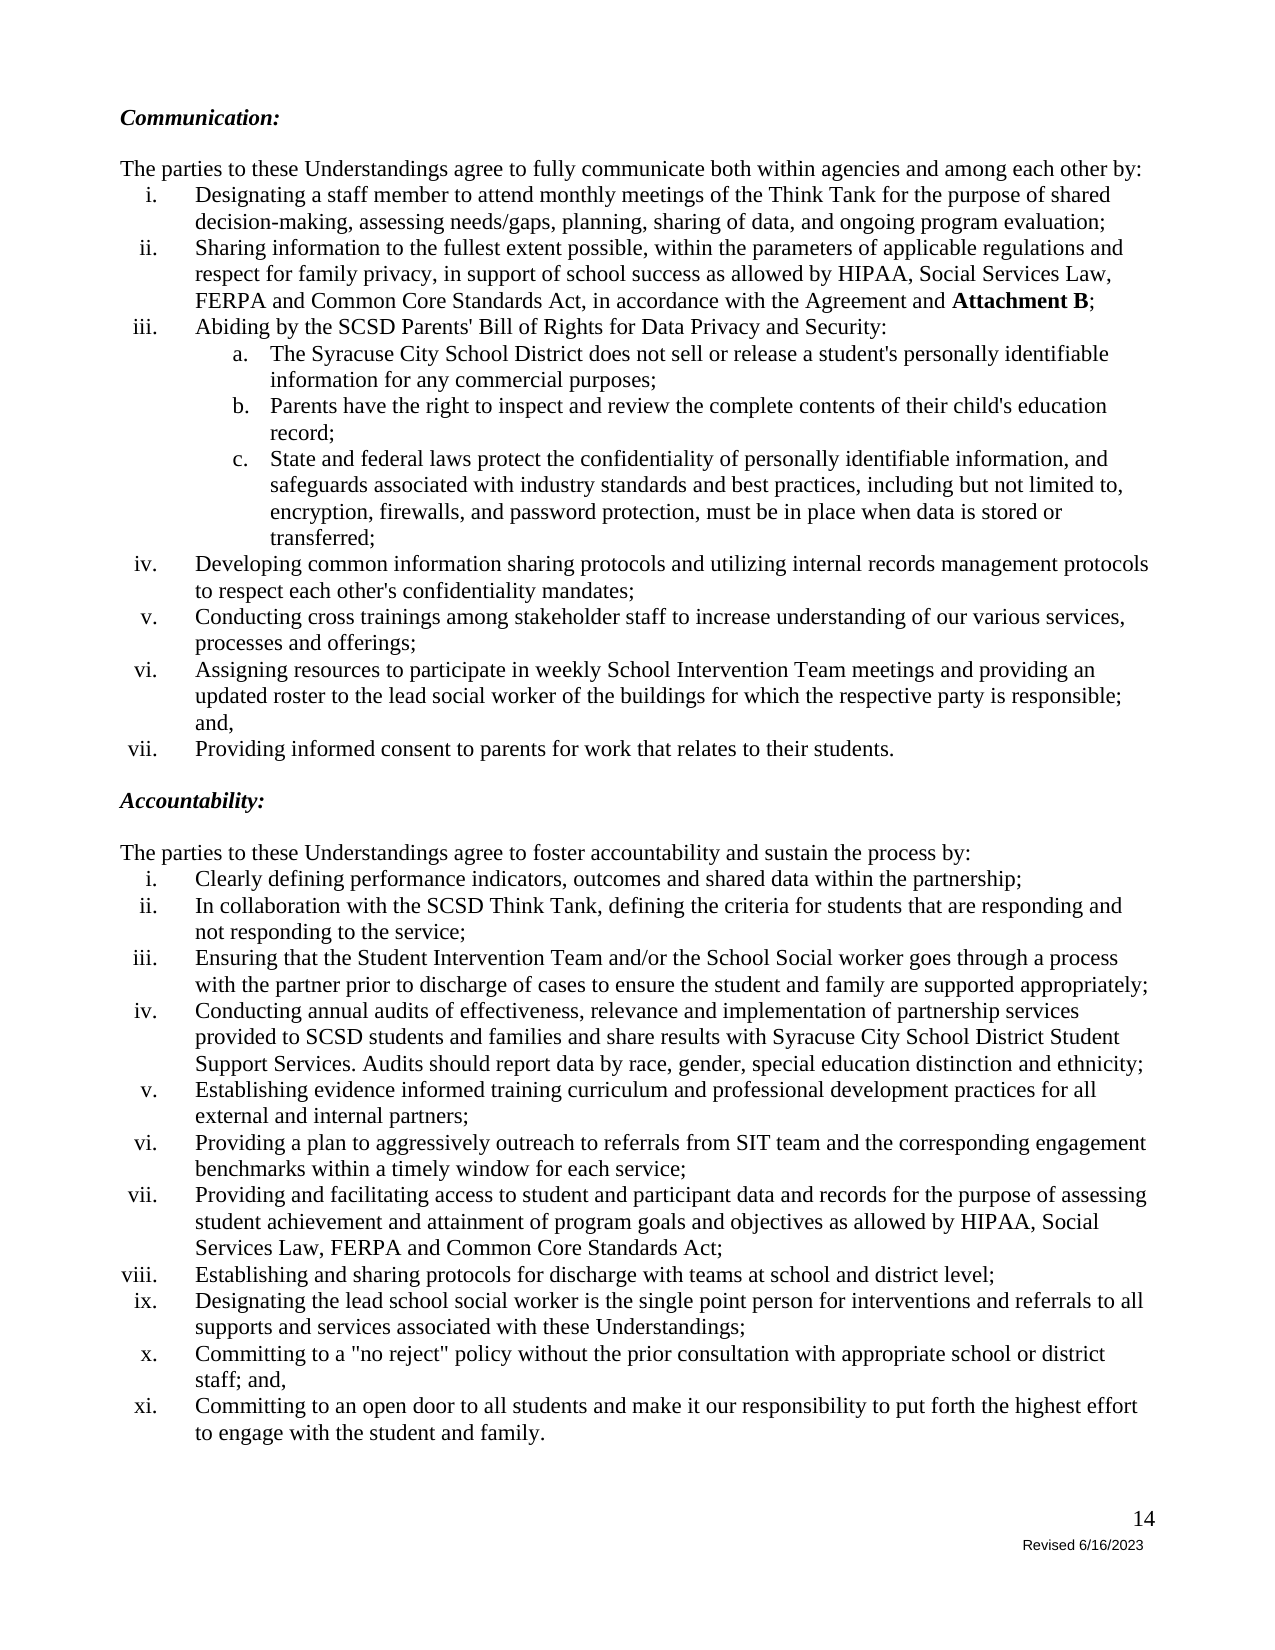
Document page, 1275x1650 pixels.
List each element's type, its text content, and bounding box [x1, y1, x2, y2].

list Designating the lead school social worker is the single point person for interventions and referrals to all supports and services associated with these Understandings; [157, 1287, 1155, 1340]
list Providing informed consent to parents for work that relates to their students. [157, 735, 1155, 761]
text The parties to these Understandings agree to fully communicate both within agencies and among each other by: [120, 155, 1155, 181]
list Parents have the right to inspect and review the complete contents of their child's education record; [232, 392, 1155, 445]
list Conducting cross trainings among stakeholder staff to increase understanding of our various services, processes and offerings; [157, 603, 1155, 656]
list Clearly defining performance indicators, outcomes and shared data within the partnership; [157, 865, 1155, 892]
list Designating a staff member to attend monthly meetings of the Think Tank for the purpose of shared decision-making, assessing needs/gaps, planning, sharing of data, and ongoing program evaluation; [157, 181, 1155, 234]
list Establishing and sharing protocols for discharge with teams at school and district level; [157, 1261, 1155, 1287]
list Providing and facilitating access to student and participant data and records for the purpose of assessing student achievement and attainment of program goals and objectives as allowed by HIPAA, Social Services Law, FERPA and Common Core Standards Act; [157, 1182, 1155, 1261]
list Committing to an open door to all students and make it our responsibility to put forth the highest effort to engage with the student and family. [157, 1392, 1155, 1445]
list Conducting annual audits of effectiveness, relevance and implementation of partnership services provided to SCSD students and families and share results with Syracuse City School District Student Support Services. Audits should report data by race, gender, special education distinction and ethnicity; [157, 997, 1155, 1076]
list Committing to a "no reject" policy without the prior consultation with appropriate school or district staff; and, [157, 1340, 1155, 1392]
list Abiding by the SCSD Parents' Bill of Rights for Data Privacy and Security: [157, 313, 1155, 339]
text The parties to these Understandings agree to foster accountability and sustain the process by: [120, 839, 1155, 865]
text Communication: [120, 104, 1155, 130]
text Accountability: [120, 788, 1155, 814]
list State and federal laws protect the confidentiality of personally identifiable information, and safeguards associated with industry standards and best practices, including but not limited to, encryption, firewalls, and password protection, must be in place when data is stored or transferred; [232, 445, 1155, 550]
list The Syracuse City School District does not sell or release a student's personally identifiable information for any commercial purposes; [232, 339, 1155, 392]
list In collaboration with the SCSD Think Tank, defining the criteria for students that are responding and not responding to the service; [157, 892, 1155, 944]
list Establishing evidence informed training curriculum and professional development practices for all external and internal partners; [157, 1076, 1155, 1129]
list Sharing information to the fullest extent possible, within the parameters of applicable regulations and respect for family privacy, in support of school success as allowed by HIPAA, Social Services Law, FERPA and Common Core Standards Act, in accordance with the Agreement and Attachment B; [157, 234, 1155, 313]
list Providing a plan to aggressively outreach to referrals from SIT team and the corresponding engagement benchmarks within a timely window for each service; [157, 1129, 1155, 1182]
list Ensuring that the Student Intervention Team and/or the School Social worker goes through a process with the partner prior to discharge of cases to ensure the student and family are supported appropriately; [157, 944, 1155, 997]
list Assigning resources to participate in weekly School Intervention Team meetings and providing an updated roster to the lead social worker of the buildings for which the respective party is responsible; and, [157, 656, 1155, 735]
list Developing common information sharing protocols and utilizing internal records management protocols to respect each other's confidentiality mandates; [157, 550, 1155, 603]
